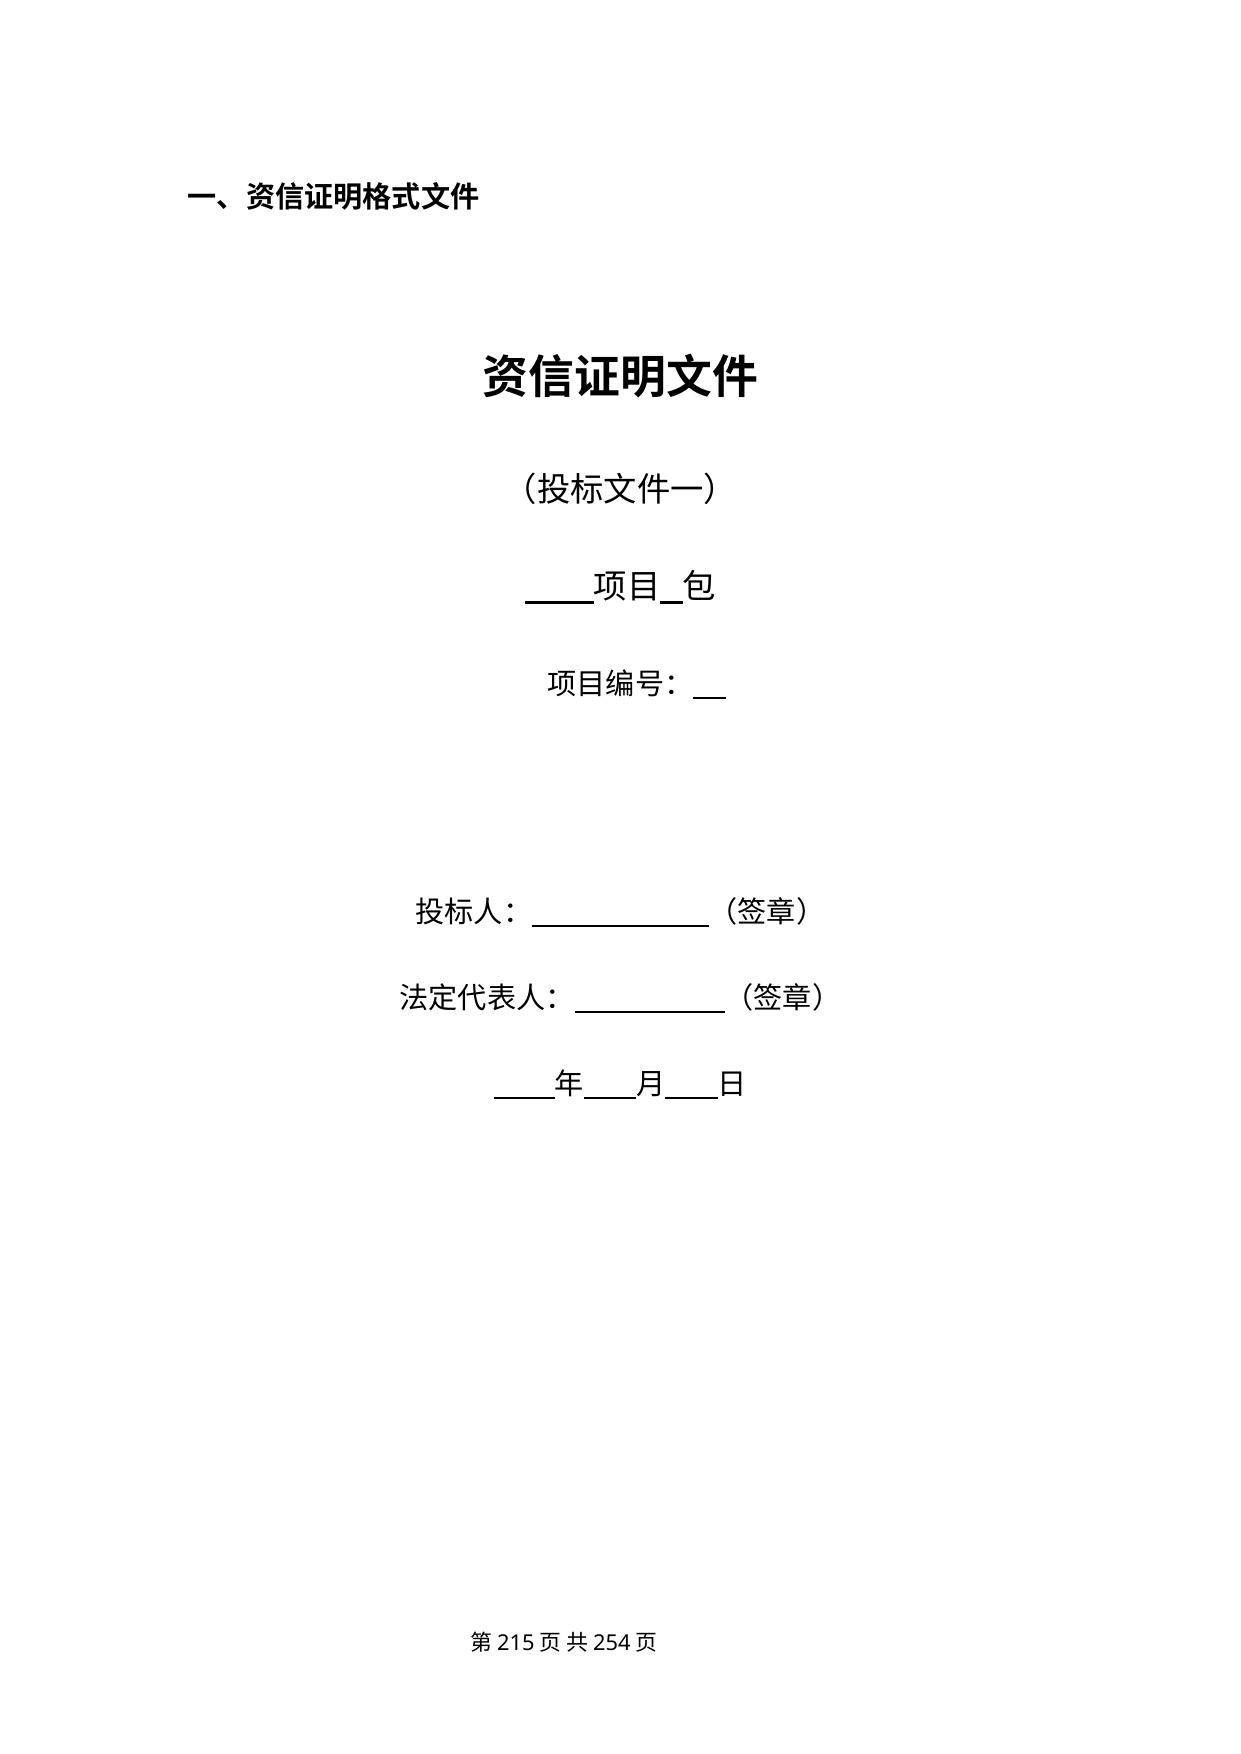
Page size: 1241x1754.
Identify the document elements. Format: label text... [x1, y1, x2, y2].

text 项目 包 [187, 552, 1053, 617]
text （投标文件一） [187, 454, 1053, 519]
text 项目编号： [187, 649, 1053, 714]
text 资信证明文件 [187, 324, 1053, 422]
text 一、资信证明格式文件 [187, 162, 1053, 227]
text 法定代表人： （签章） [187, 963, 1053, 1028]
text 年 月 日 [187, 1049, 1053, 1114]
text 投标人： （签章） [187, 877, 1053, 942]
